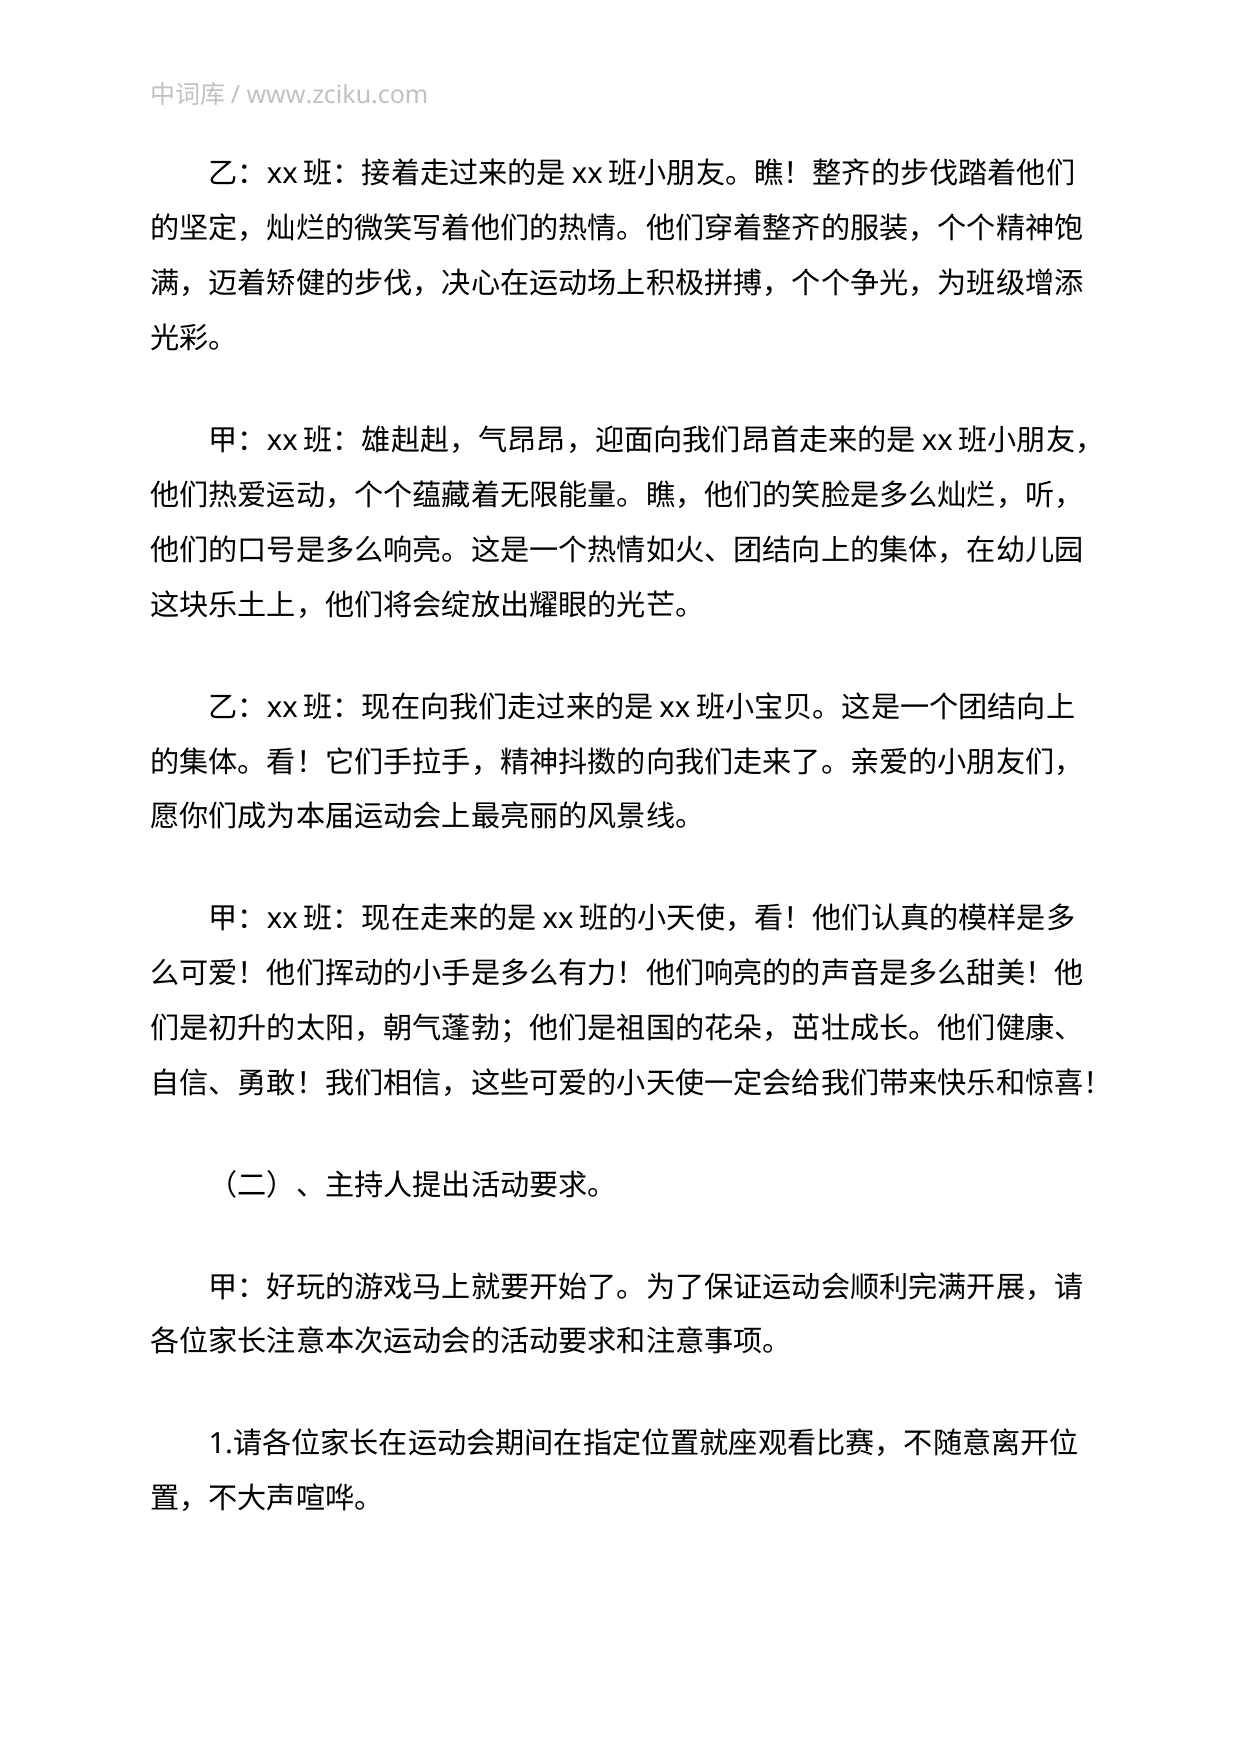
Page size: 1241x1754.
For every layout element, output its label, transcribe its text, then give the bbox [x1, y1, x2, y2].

text 乙：xx班：接着走过来的是xx班小朋友。瞧！整齐的步伐踏着他们的坚定，灿烂的微笑写着他们的热情。他们穿着整齐的服装，个个精神饱满，迈着矫健的步伐，决心在运动场上积极拼搏，个个争光，为班级增添光彩。 [150, 150, 1090, 357]
text 甲：xx班：雄赳赳，气昂昂，迎面向我们昂首走来的是xx班小朋友，他们热爱运动，个个蕴藏着无限能量。瞧，他们的笑脸是多么灿烂，听，他们的口号是多么响亮。这是一个热情如火、团结向上的集体，在幼儿园这块乐土上，他们将会绽放出耀眼的光芒。 [150, 417, 1090, 624]
text 甲：好玩的游戏马上就要开始了。为了保证运动会顺利完满开展，请各位家长注意本次运动会的活动要求和注意事项。 [150, 1263, 1090, 1360]
text 1.请各位家长在运动会期间在指定位置就座观看比赛，不随意离开位置，不大声喧哗。 [150, 1420, 1090, 1517]
text （二）、主持人提出活动要求。 [150, 1161, 1090, 1204]
text 乙：xx班：现在向我们走过来的是xx班小宝贝。这是一个团结向上的集体。看！它们手拉手，精神抖擞的向我们走来了。亲爱的小朋友们，愿你们成为本届运动会上最亮丽的风景线。 [150, 683, 1090, 835]
text 甲：xx班：现在走来的是xx班的小天使，看！他们认真的模样是多么可爱！他们挥动的小手是多么有力！他们响亮的的声音是多么甜美！他们是初升的太阳，朝气蓬勃；他们是祖国的花朵，茁壮成长。他们健康、自信、勇敢！我们相信，这些可爱的小天使一定会给我们带来快乐和惊喜！ [150, 895, 1090, 1102]
